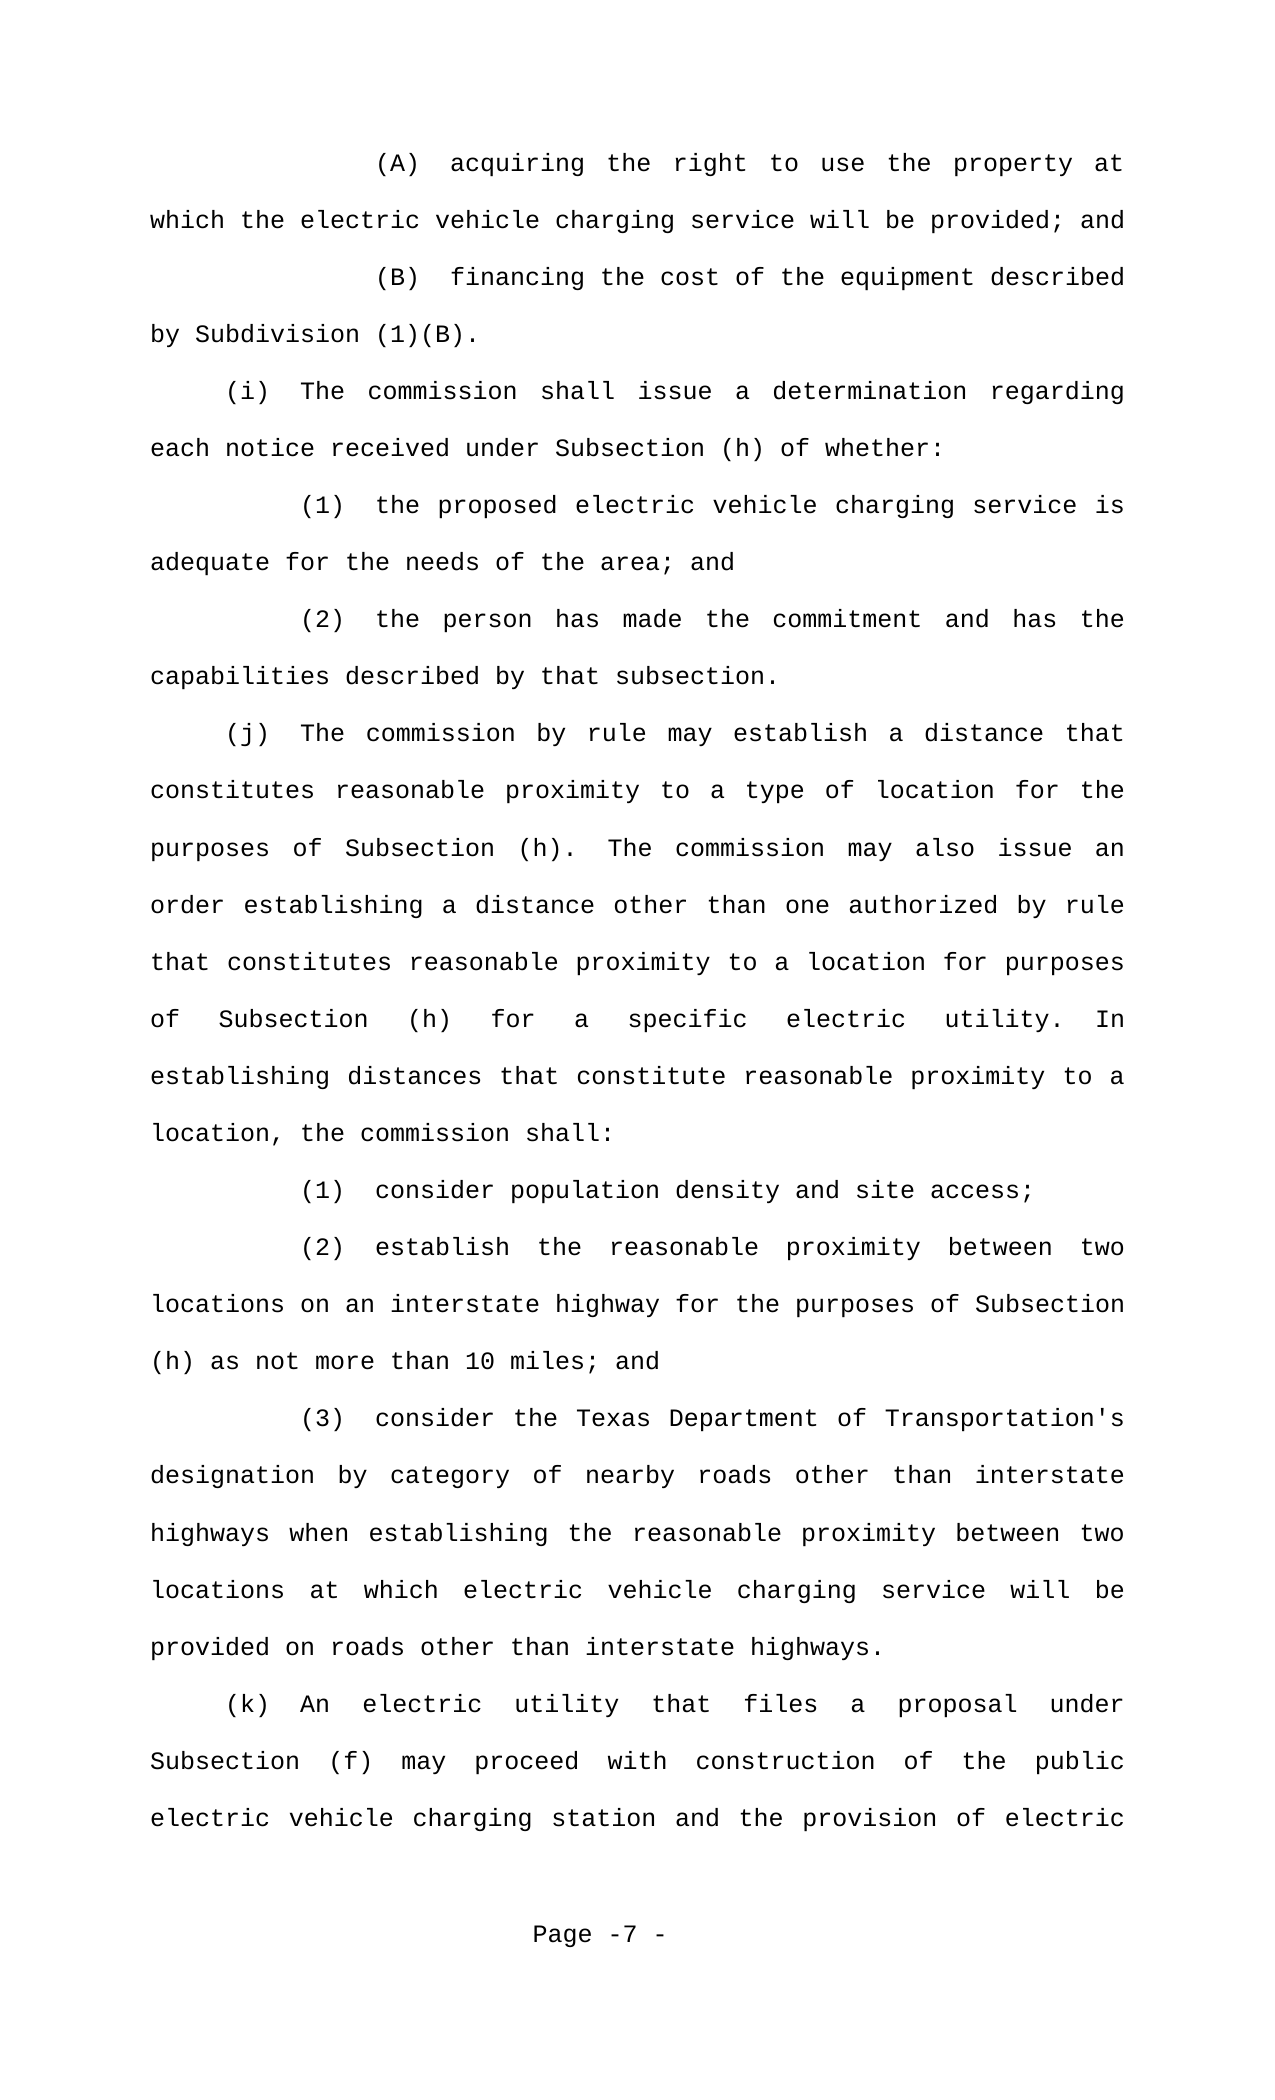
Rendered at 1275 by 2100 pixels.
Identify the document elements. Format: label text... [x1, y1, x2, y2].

text (1) the proposed electric vehicle charging service is adequate for the needs of the area; and [150, 492, 1125, 578]
text (1) consider population density and site access; [150, 1177, 1125, 1206]
text (3) consider the Texas Department of Transportation's designation by category of nearby roads other than interstate highways when establishing the reasonable proximity between two locations at which electric vehicle charging service will be provided on roads other than interstate highways. [150, 1406, 1125, 1663]
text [150, 1691, 1125, 1834]
text (B) financing the cost of the equipment described by Subdivision (1)(B). [150, 264, 1125, 350]
text (2) the person has made the commitment and has the capabilities described by that subsection. [150, 607, 1125, 692]
text (j) The commission by rule may establish a distance that constitutes reasonable proximity to a type of location for the purposes of Subsection (h). The commission may also issue an order establishing a distance other than one authorized by rule that constitutes reasonable proximity to a location for purposes of Subsection (h) for a specific electric utility. In establishing distances that constitute reasonable proximity to a location, the commission shall: [150, 721, 1125, 1149]
text (i) The commission shall issue a determination regarding each notice received under Subsection (h) of whether: [150, 378, 1125, 464]
text (2) establish the reasonable proximity between two locations on an interstate highway for the purposes of Subsection (h) as not more than 10 miles; and [150, 1234, 1125, 1377]
text (A) acquiring the right to use the property at which the electric vehicle charging service will be provided; and [150, 150, 1125, 236]
